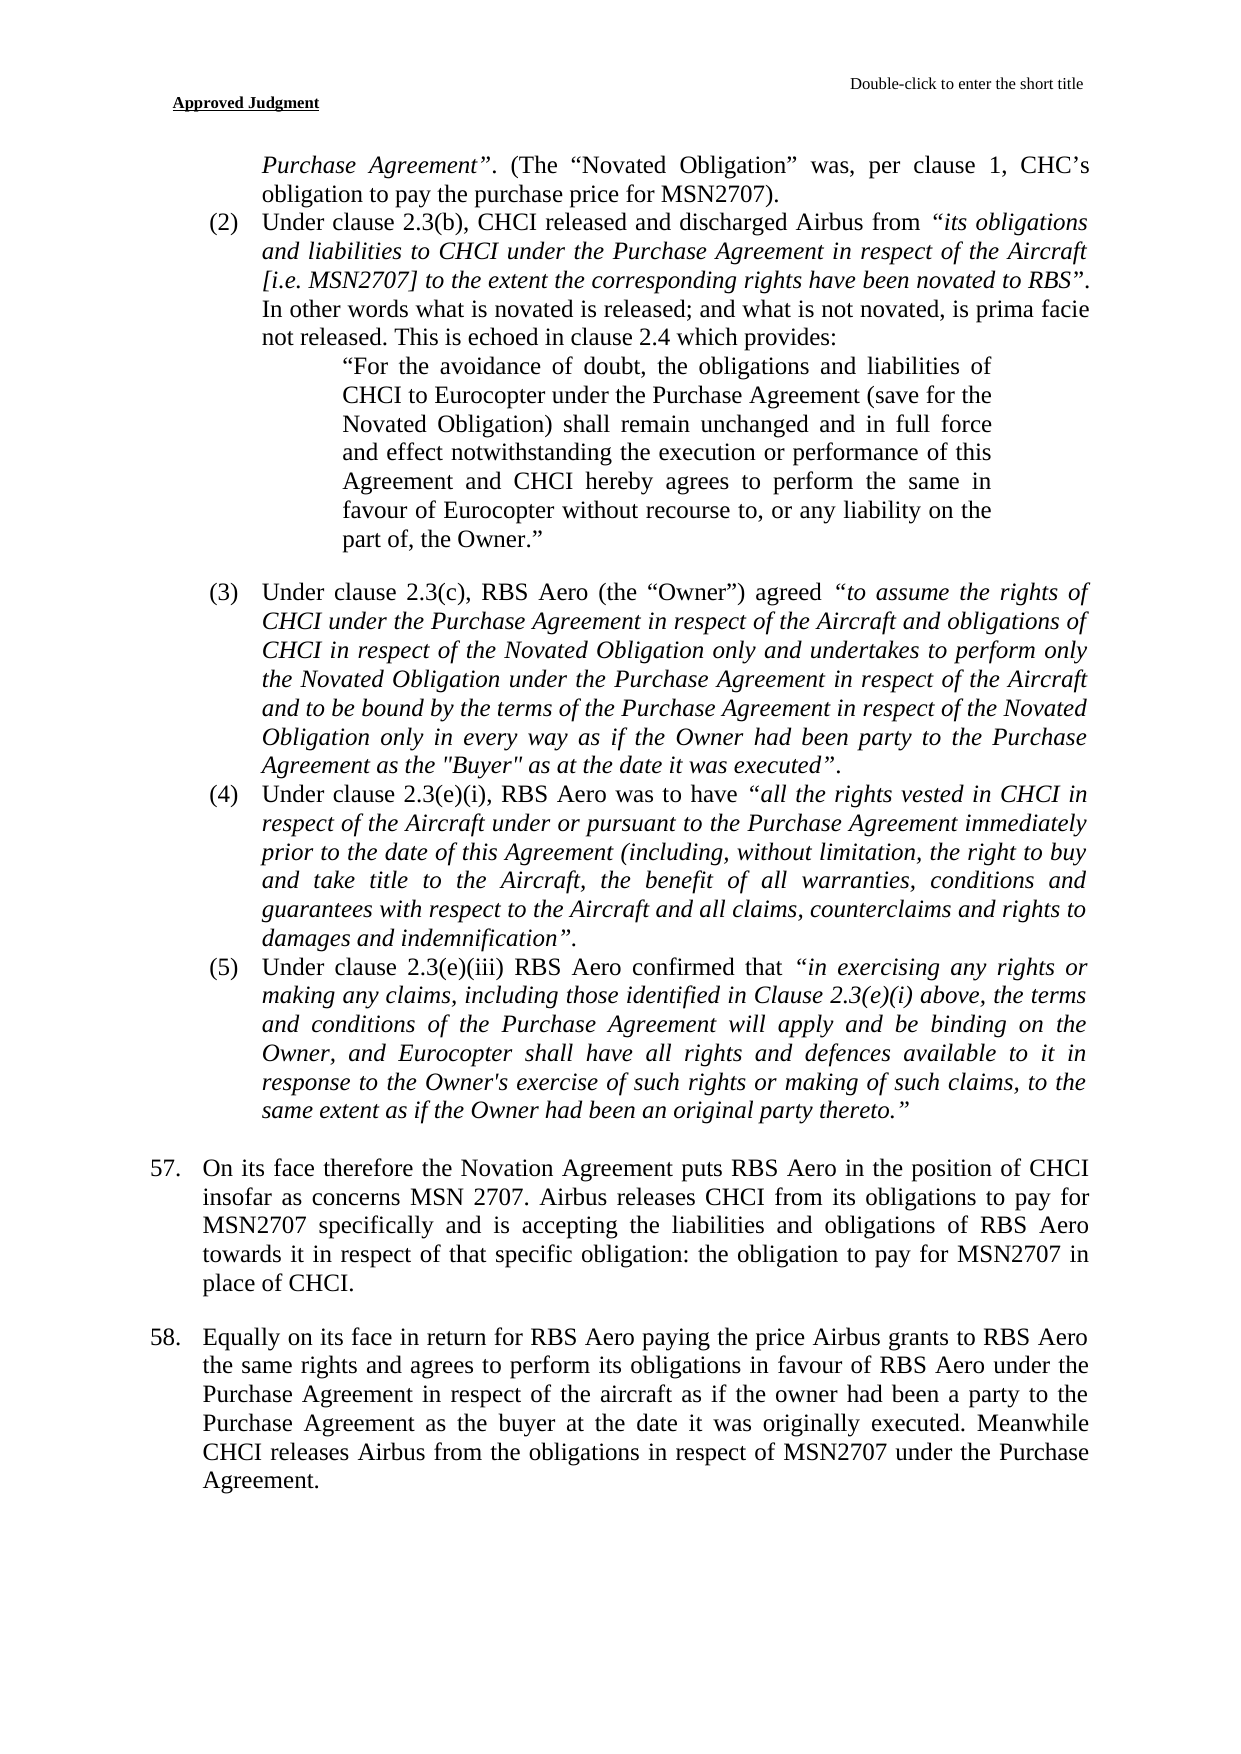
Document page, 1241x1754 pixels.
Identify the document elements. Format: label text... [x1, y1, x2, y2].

list Under clause 2.3(e)(iii) RBS Aero confirmed that “in exercising any rights or making any claims, including those identified in Clause 2.3(e)(i) above, the terms and conditions of the Purchase Agreement will apply and be binding on the Owner, and Eurocopter shall have all rights and defences available to it in response to the Owner's exercise of such rights or making of such claims, to the same extent as if the Owner had been an original party thereto.” [209, 952, 1090, 1124]
list On its face therefore the Novation Agreement puts RBS Aero in the position of CHCI insofar as concerns MSN 2707. Airbus releases CHCI from its obligations to pay for MSN2707 specifically and is accepting the liabilities and obligations of RBS Aero towards it in respect of that specific obligation: the obligation to pay for MSN2707 in place of CHCI. [150, 1153, 1090, 1297]
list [209, 150, 1090, 207]
list Equally on its face in return for RBS Aero paying the price Airbus grants to RBS Aero the same rights and agrees to perform its obligations in favour of RBS Aero under the Purchase Agreement in respect of the aircraft as if the owner had been a party to the Purchase Agreement as the buyer at the date it was originally executed. Meanwhile CHCI releases Airbus from the obligations in respect of MSN2707 under the Purchase Agreement. [150, 1322, 1090, 1494]
list Under clause 2.3(b), CHCI released and discharged Airbus from “its obligations and liabilities to CHCI under the Purchase Agreement in respect of the Aircraft [i.e. MSN2707] to the extent the corresponding rights have been novated to RBS”. In other words what is novated is released; and what is not novated, is prima facie not released. This is echoed in clause 2.4 which provides: [209, 207, 1090, 351]
text “For the avoidance of doubt, the obligations and liabilities of CHCI to Eurocopter under the Purchase Agreement (save for the Novated Obligation) shall remain unchanged and in full force and effect notwithstanding the execution or performance of this Agreement and CHCI hereby agrees to perform the same in favour of Eurocopter without recourse to, or any liability on the part of, the Owner.” [342, 351, 992, 552]
list Under clause 2.3(e)(i), RBS Aero was to have “all the rights vested in CHCI in respect of the Aircraft under or pursuant to the Purchase Agreement immediately prior to the date of this Agreement (including, without limitation, the right to buy and take title to the Aircraft, the benefit of all warranties, conditions and guarantees with respect to the Aircraft and all claims, counterclaims and rights to damages and indemnification”. [209, 779, 1090, 952]
list Under clause 2.3(c), RBS Aero (the “Owner”) agreed “to assume the rights of CHCI under the Purchase Agreement in respect of the Aircraft and obligations of CHCI in respect of the Novated Obligation only and undertakes to perform only the Novated Obligation under the Purchase Agreement in respect of the Aircraft and to be bound by the terms of the Purchase Agreement in respect of the Novated Obligation only in every way as if the Owner had been party to the Purchase Agreement as the "Buyer" as at the date it was executed”. [209, 577, 1090, 779]
